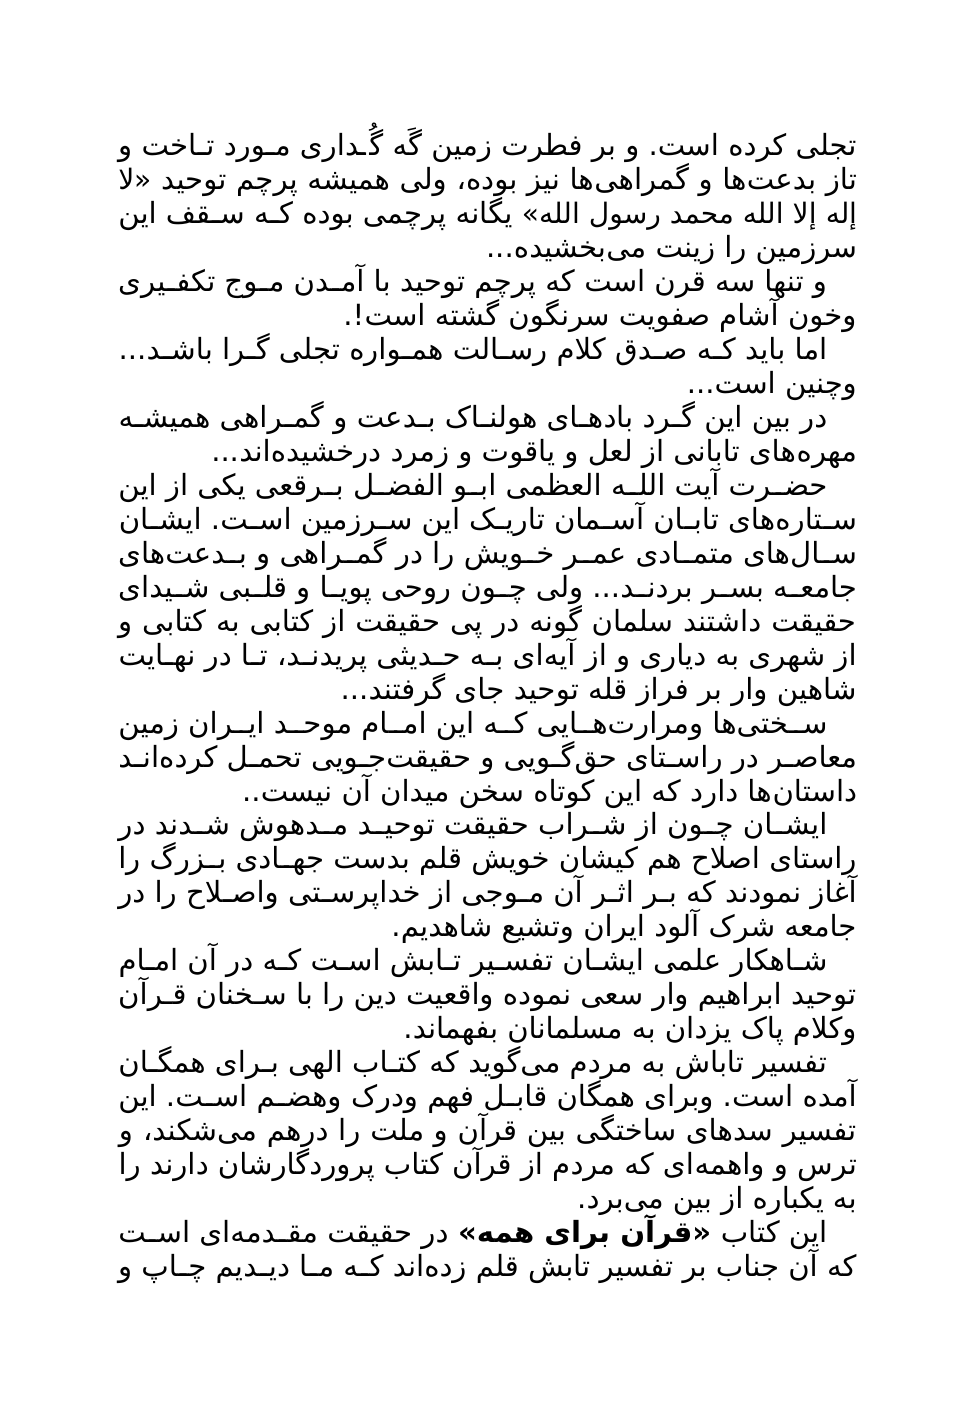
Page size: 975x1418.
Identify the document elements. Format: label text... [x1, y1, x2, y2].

text تفسیر تاباش به مردم می‌گوید که کتاب الهی برای همگان آمده است. وبرای همگان قابل فهم ودرک وهضم است. این تفسیر سدهای ساختگی بین قرآن و ملت را درهم می‌شکند، و ترس و واهمه‌ای که مردم از قرآن کتاب پروردگارشان دارند را به یکباره از بین می‌برد. [118, 1046, 857, 1215]
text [118, 1215, 857, 1283]
text و تنها سه قرن است که پرچم توحید با آمدن موج تکفیری وخون آشام صفویت سرنگون گشته است!. [118, 264, 857, 332]
text حضرت آیت الله العظمی ابو الفضل برقعی یکی از این ستاره‌های تابان آسمان تاریک این سرزمین است. ایشان سال‌های متمادی عمر خویش را در گمراهی و بدعت‌های جامعه بسر بردند... ولی چون روحی پویا و قلبی شیدای حقیقت داشتند سلمان گونه در پی حقیقت از کتابی به کتابی و از شهری به دیاری و از آیه‌ای‌ به حدیثی پریدند، تا در نهایت شاهین وار بر فراز قله توحید جای گرفتند... [118, 468, 857, 706]
text سختی‌ها ومرارت‌هایی که این امام موحد ایران زمین معاصر در راستای حق‌گویی و حقیقت‌جویی تحمل کرده‌اند داستان‌ها دارد که این کوتاه سخن میدان آن نیست.. [118, 706, 857, 808]
text شاهکار علمی ایشان تفسیر تابش است که در آن امام توحید ابراهیم وار سعی نموده واقعیت دین را با سخنان قرآن وکلام پاک یزدان به مسلمانان بفهماند. [118, 944, 857, 1046]
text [118, 129, 857, 264]
text در بین این گرد بادهای هولناک بدعت و گمراهی همیشه مهره‌های تابانی از لعل و یاقوت و زمرد درخشیده‌اند... [118, 400, 857, 468]
text اما باید که صدق کلام رسالت همواره تجلی گرا باشد... وچنین است... [118, 332, 857, 400]
text ایشان چون از شراب حقیقت توحید مدهوش شدند در راستای اصلاح هم کیشان خویش قلم بدست جهادی بزرگ را آغاز نمودند که بر اثر آن موجی از خداپرستی واصلاح را در جامعه شرک آلود ایران وتشیع شاهدیم. [118, 808, 857, 944]
